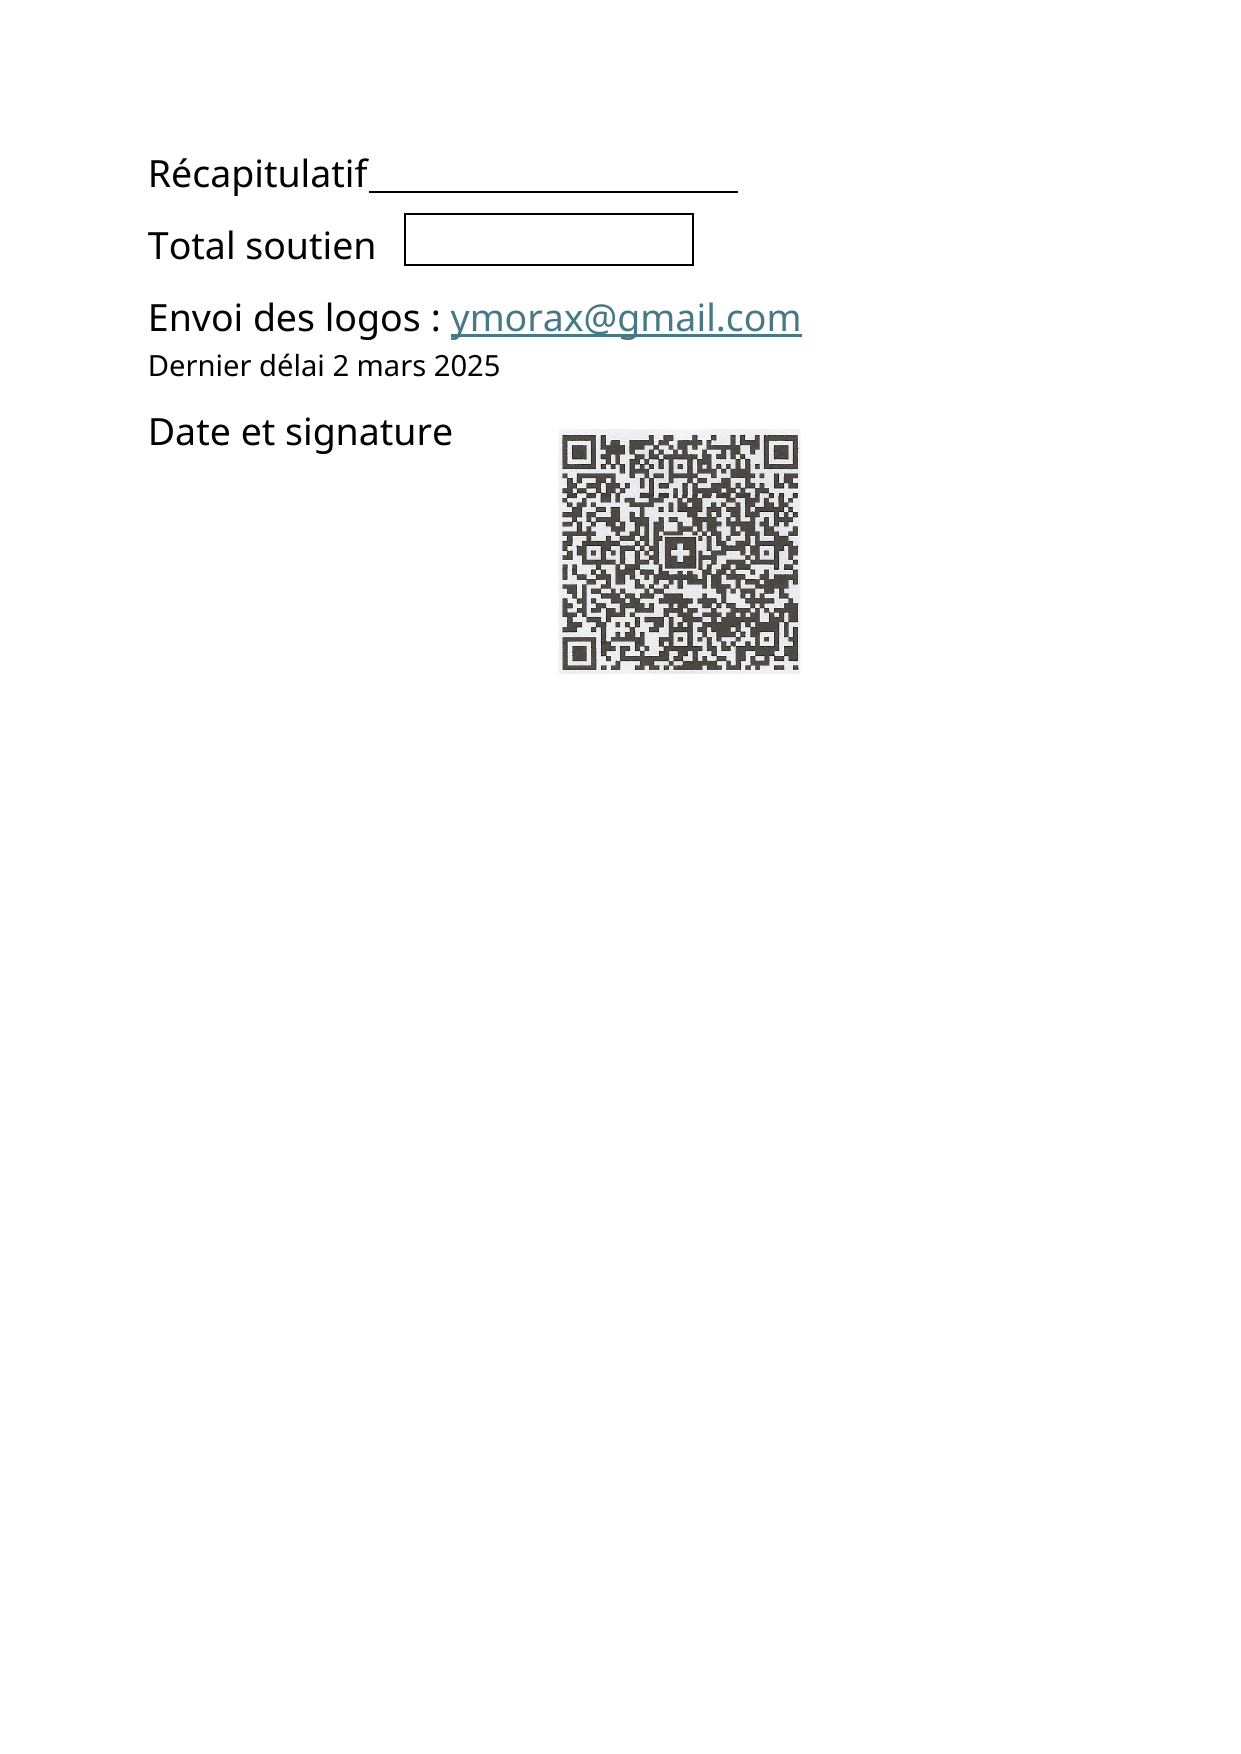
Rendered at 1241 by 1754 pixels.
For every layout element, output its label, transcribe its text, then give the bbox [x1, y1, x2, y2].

text Date et signature [148, 405, 1093, 456]
text Récapitulatif [148, 148, 1093, 199]
picture [558, 456, 801, 674]
text Total soutien [148, 219, 1093, 270]
text Envoi des logos : ymorax@gmail.com Dernier délai 2 mars 2025 [148, 291, 1093, 385]
